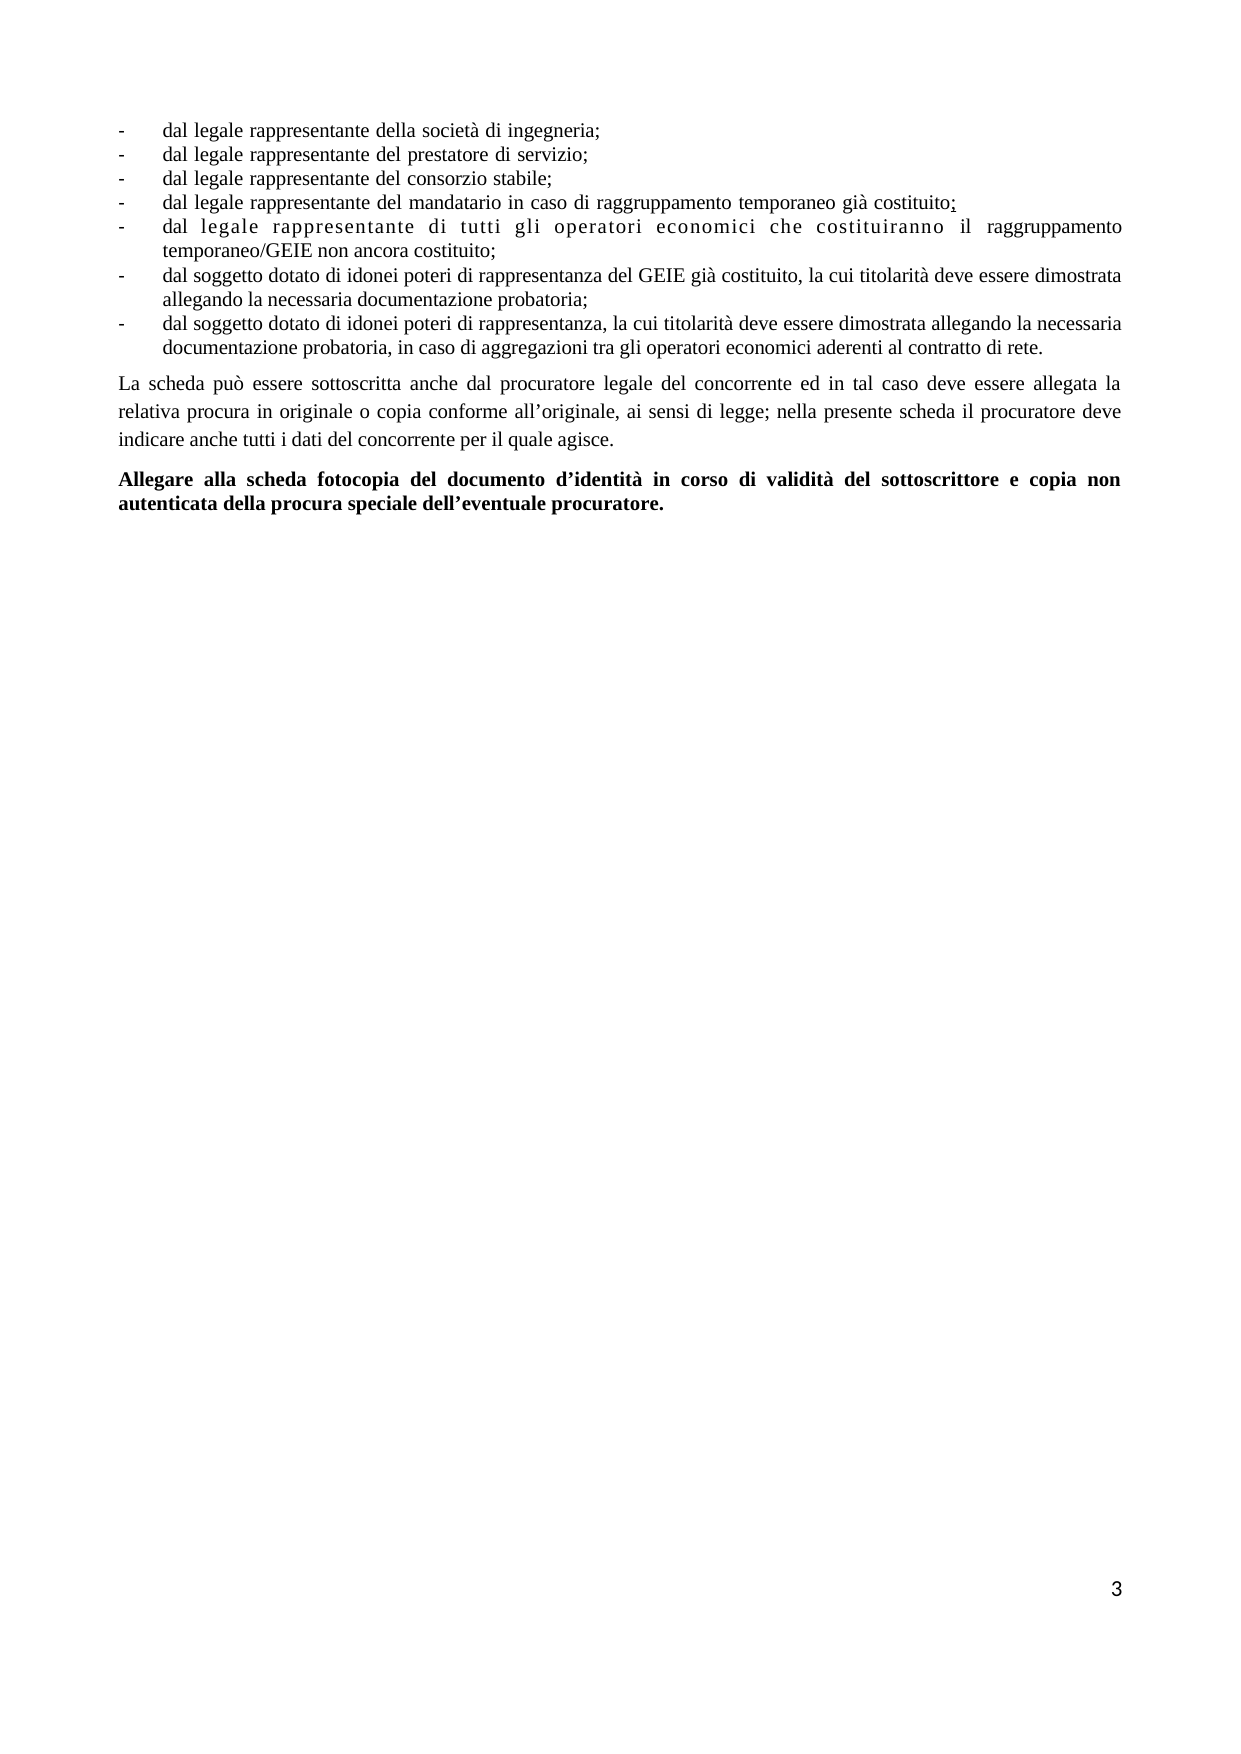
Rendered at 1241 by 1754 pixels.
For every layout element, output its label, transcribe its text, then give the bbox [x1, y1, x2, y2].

list dal legale rappresentante del consorzio stabile; [118, 166, 1122, 190]
list dal legale rappresentante del prestatore di servizio; [118, 142, 1122, 166]
list Allegare alla scheda fotocopia del documento d’identità in corso di validità del sottoscrittore e copia non autenticata della procura speciale dell’eventuale procuratore. [118, 467, 1122, 515]
list dal soggetto dotato di idonei poteri di rappresentanza, la cui titolarità deve essere dimostrata allegando la necessaria documentazione probatoria, in caso di aggregazioni tra gli operatori economici aderenti al contratto di rete. [118, 311, 1122, 359]
list dal legale rappresentante del mandatario in caso di raggruppamento temporaneo già costituito; [118, 190, 1122, 214]
text La scheda può essere sottoscritta anche dal procuratore legale del concorrente ed in tal caso deve essere allegata la relativa procura in originale o copia conforme all’originale, ai sensi di legge; nella presente scheda il procuratore deve indicare anche tutti i dati del concorrente per il quale agisce. [118, 371, 1122, 451]
list dal legale rappresentante della società di ingegneria; [118, 118, 1122, 142]
list dal soggetto dotato di idonei poteri di rappresentanza del GEIE già costituito, la cui titolarità deve essere dimostrata allegando la necessaria documentazione probatoria; [118, 262, 1122, 311]
list dal legale rappresentante di tutti gli operatori economici che costituiranno il raggruppamento temporaneo/GEIE non ancora costituito; [118, 214, 1122, 262]
